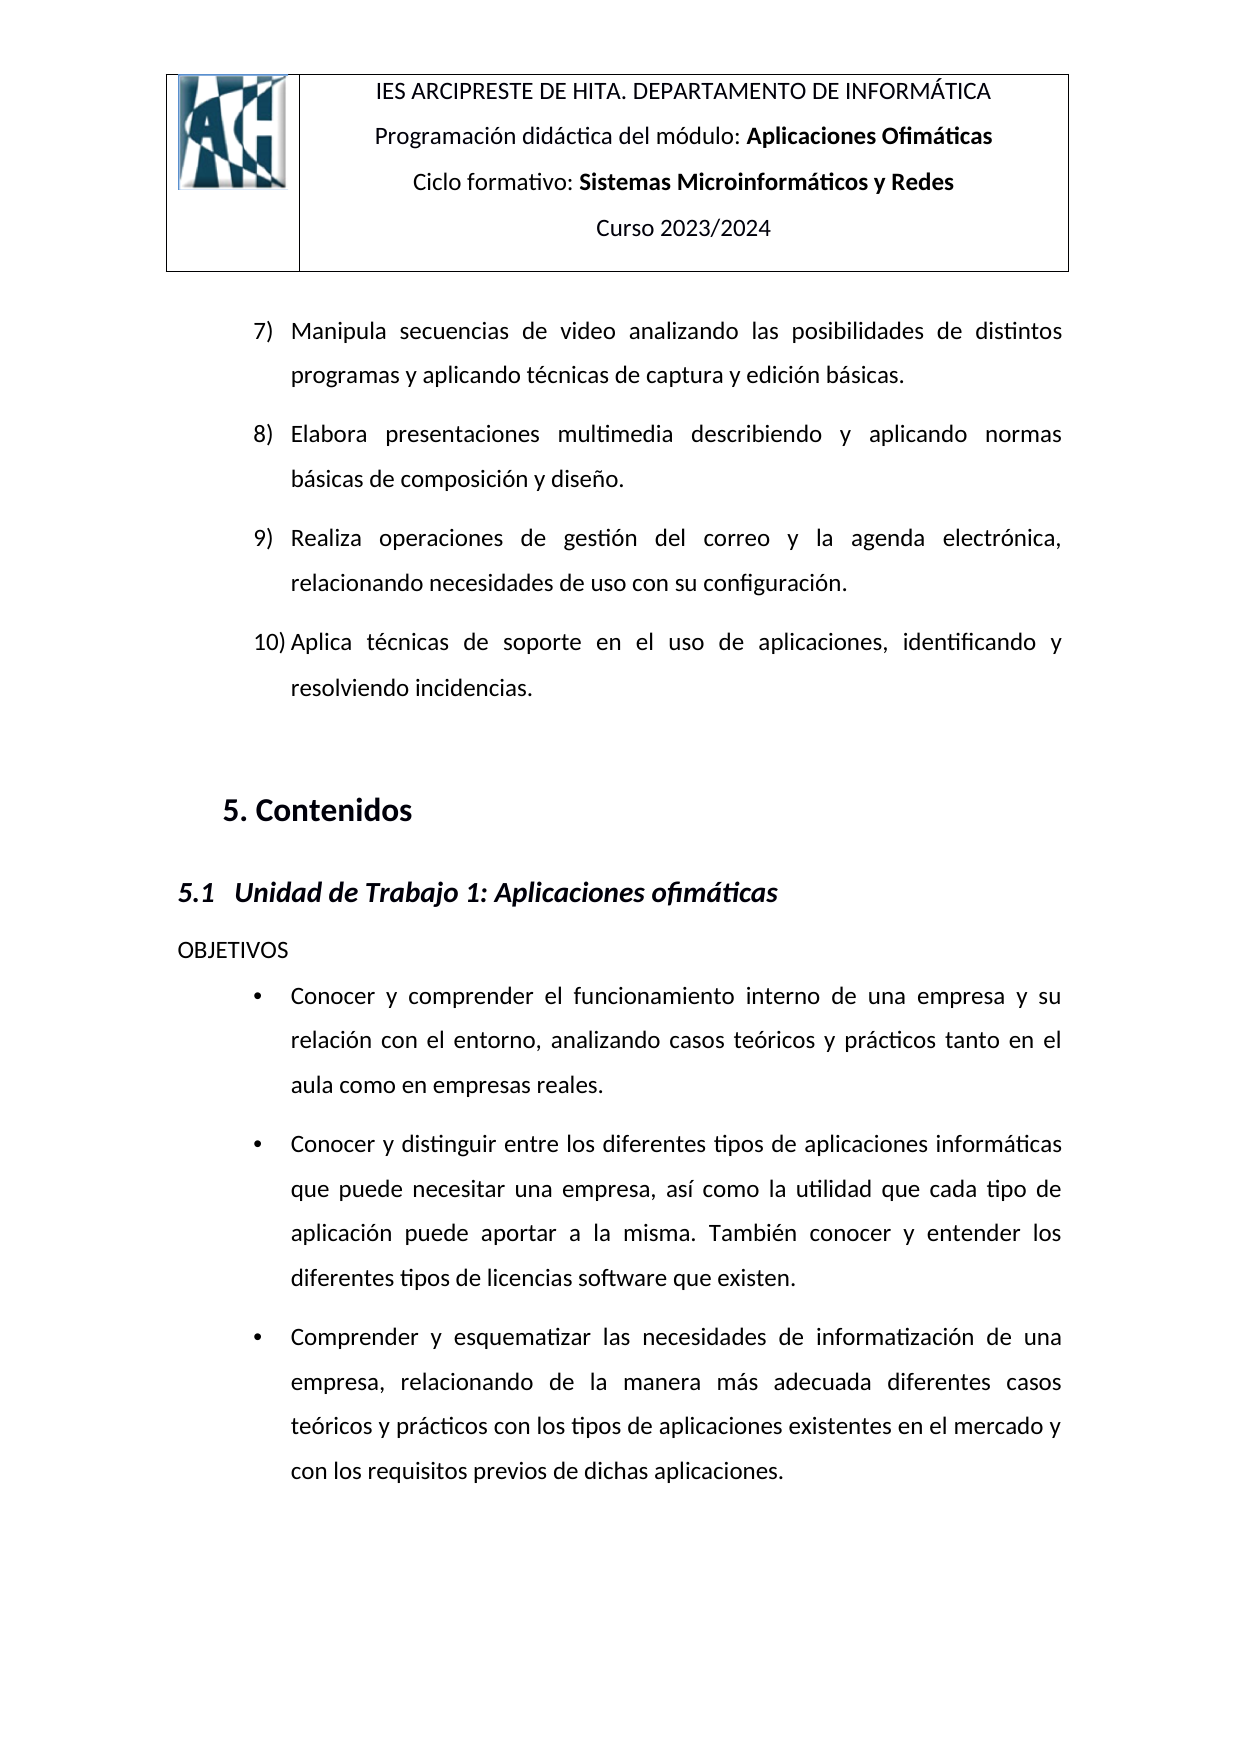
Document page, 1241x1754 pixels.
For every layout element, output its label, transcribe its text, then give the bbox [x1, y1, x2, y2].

list Aplica técnicas de soporte en el uso de aplicaciones, identificando y resolviendo incidencias. [253, 626, 1063, 703]
list 5. Contenidos [177, 788, 1063, 829]
list Comprender y esquematizar las necesidades de informatización de una empresa, relacionando de la manera más adecuada diferentes casos teóricos y prácticos con los tipos de aplicaciones existentes en el mercado y con los requisitos previos de dichas aplicaciones. [253, 1321, 1063, 1485]
picture [176, 74, 289, 190]
list Conocer y comprender el funcionamiento interno de una empresa y su relación con el entorno, analizando casos teóricos y prácticos tanto en el aula como en empresas reales. [253, 980, 1063, 1099]
text OBJETIVOS [177, 934, 1063, 965]
list Realiza operaciones de gestión del correo y la agenda electrónica, relacionando necesidades de uso con su configuración. [253, 522, 1063, 597]
subtitle 5.1 Unidad de Trabajo 1: Aplicaciones ofimáticas [177, 874, 1063, 910]
list Elabora presentaciones multimedia describiendo y aplicando normas básicas de composición y diseño. [253, 418, 1063, 493]
list Conocer y distinguir entre los diferentes tipos de aplicaciones informáticas que puede necesitar una empresa, así como la utilidad que cada tipo de aplicación puede aportar a la misma. También conocer y entender los diferentes tipos de licencias software que existen. [253, 1128, 1063, 1292]
list Manipula secuencias de video analizando las posibilidades de distintos programas y aplicando técnicas de captura y edición básicas. [253, 315, 1063, 390]
